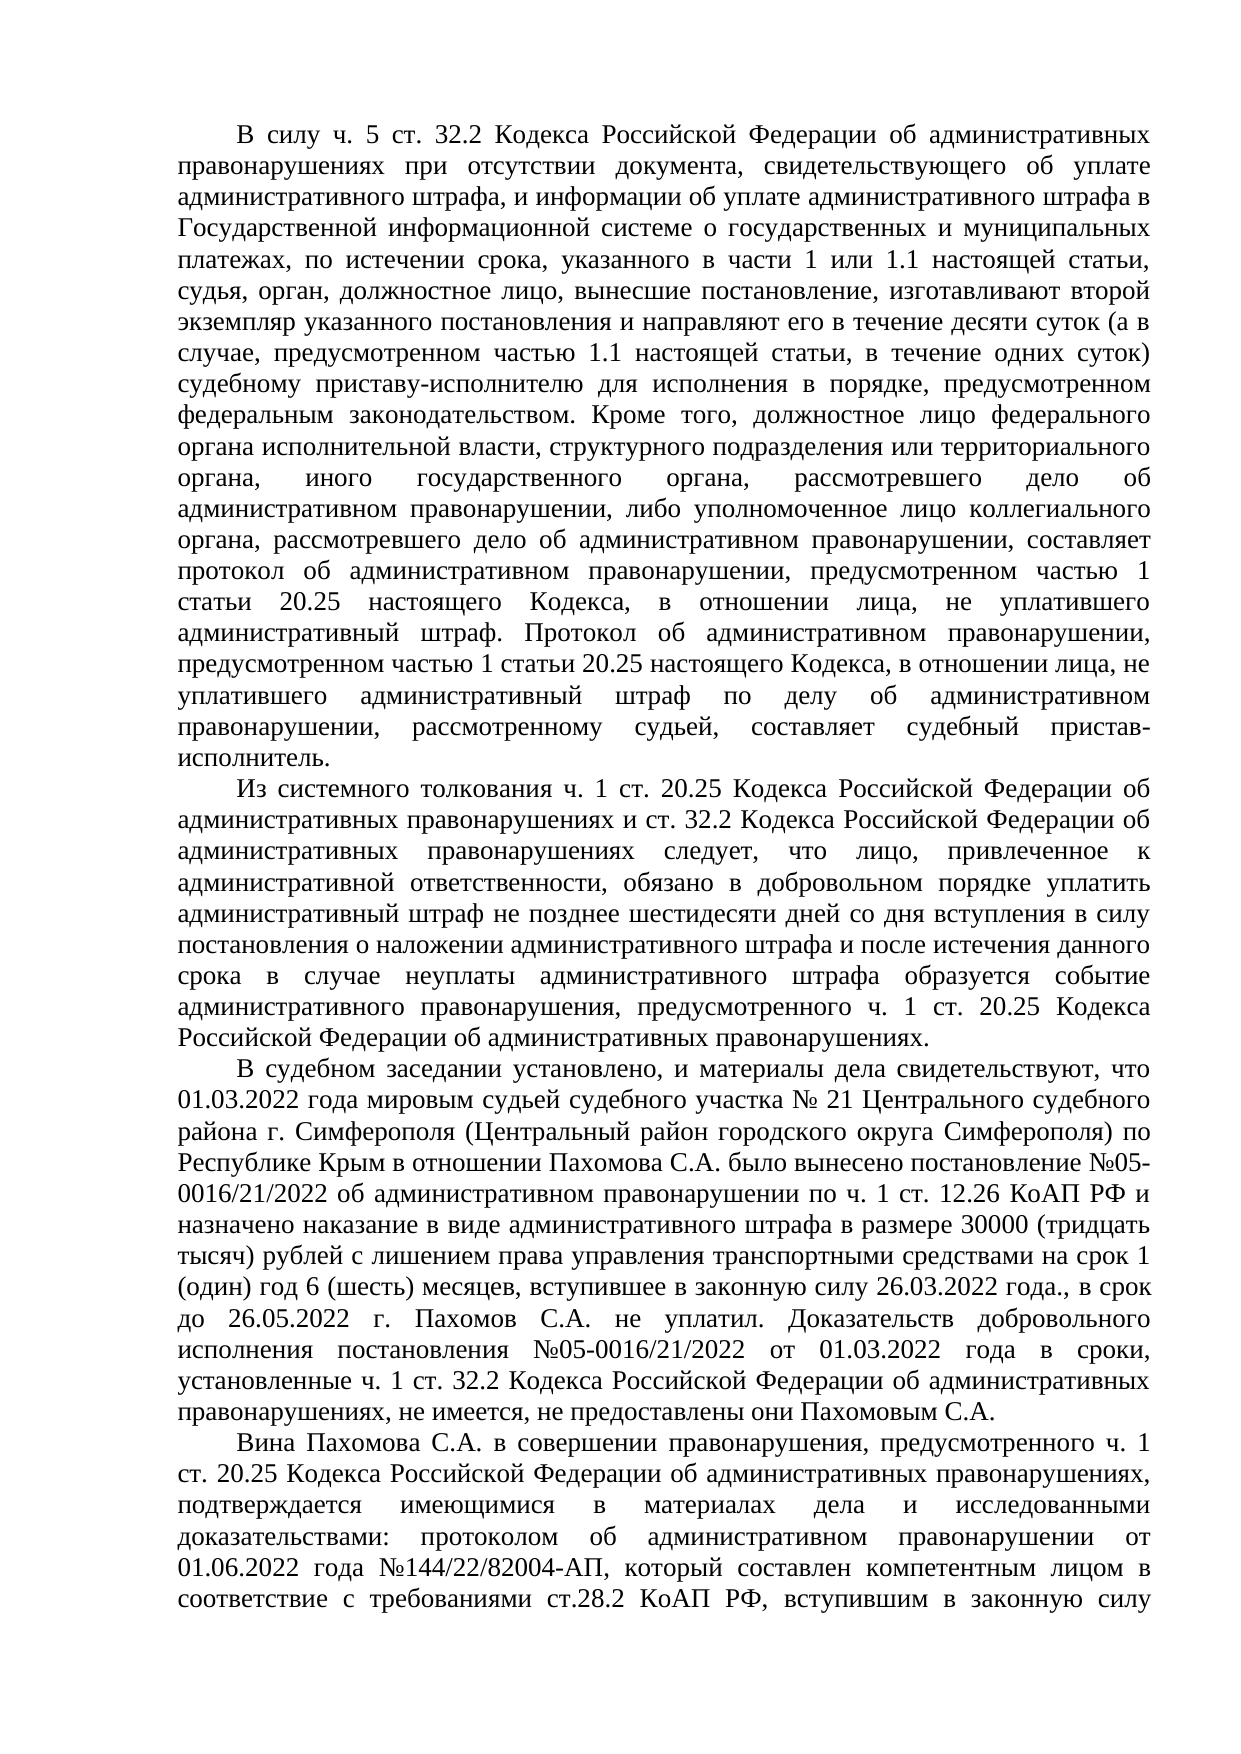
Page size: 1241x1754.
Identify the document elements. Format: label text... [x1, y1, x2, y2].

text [177, 1426, 1152, 1613]
text Из системного толкования ч. 1 ст. 20.25 Кодекса Российской Федерации об административных правонарушениях и ст. 32.2 Кодекса Российской Федерации об административных правонарушениях следует, что лицо, привлеченное к административной ответственности, обязано в добровольном порядке уплатить административный штраф не позднее шестидесяти дней со дня вступления в силу постановления о наложении административного штрафа и после истечения данного срока в случае неуплаты административного штрафа образуется событие административного правонарушения, предусмотренного ч. 1 ст. 20.25 Кодекса Российской Федерации об административных правонарушениях. [177, 772, 1152, 1052]
text В силу ч. 5 ст. 32.2 Кодекса Российской Федерации об административных правонарушениях при отсутствии документа, свидетельствующего об уплате административного штрафа, и информации об уплате административного штрафа в Государственной информационной системе о государственных и муниципальных платежах, по истечении срока, указанного в части 1 или 1.1 настоящей статьи, судья, орган, должностное лицо, вынесшие постановление, изготавливают второй экземпляр указанного постановления и направляют его в течение десяти суток (а в случае, предусмотренном частью 1.1 настоящей статьи, в течение одних суток) судебному приставу-исполнителю для исполнения в порядке, предусмотренном федеральным законодательством. Кроме того, должностное лицо федерального органа исполнительной власти, структурного подразделения или территориального органа, иного государственного органа, рассмотревшего дело об административном правонарушении, либо уполномоченное лицо коллегиального органа, рассмотревшего дело об административном правонарушении, составляет протокол об административном правонарушении, предусмотренном частью 1 статьи 20.25 настоящего Кодекса, в отношении лица, не уплатившего административный штраф. Протокол об административном правонарушении, предусмотренном частью 1 статьи 20.25 настоящего Кодекса, в отношении лица, не уплатившего административный штраф по делу об административном правонарушении, рассмотренному судьей, составляет судебный пристав-исполнитель. [177, 118, 1152, 772]
text В судебном заседании установлено, и материалы дела свидетельствуют, что 01.03.2022 года мировым судьей судебного участка № 21 Центрального судебного района г. Симферополя (Центральный район городского округа Симферополя) по Республике Крым в отношении Пахомова С.А. было вынесено постановление №05-0016/21/2022 об административном правонарушении по ч. 1 ст. 12.26 КоАП РФ и назначено наказание в виде административного штрафа в размере 30000 (тридцать тысяч) рублей с лишением права управления транспортными средствами на срок 1 (один) год 6 (шесть) месяцев, вступившее в законную силу 26.03.2022 года., в срок до 26.05.2022 г. Пахомов С.А. не уплатил. Доказательств добровольного исполнения постановления №05-0016/21/2022 от 01.03.2022 года в сроки, установленные ч. 1 ст. 32.2 Кодекса Российской Федерации об административных правонарушениях, не имеется, не предоставлены они Пахомовым С.А. [177, 1052, 1152, 1426]
